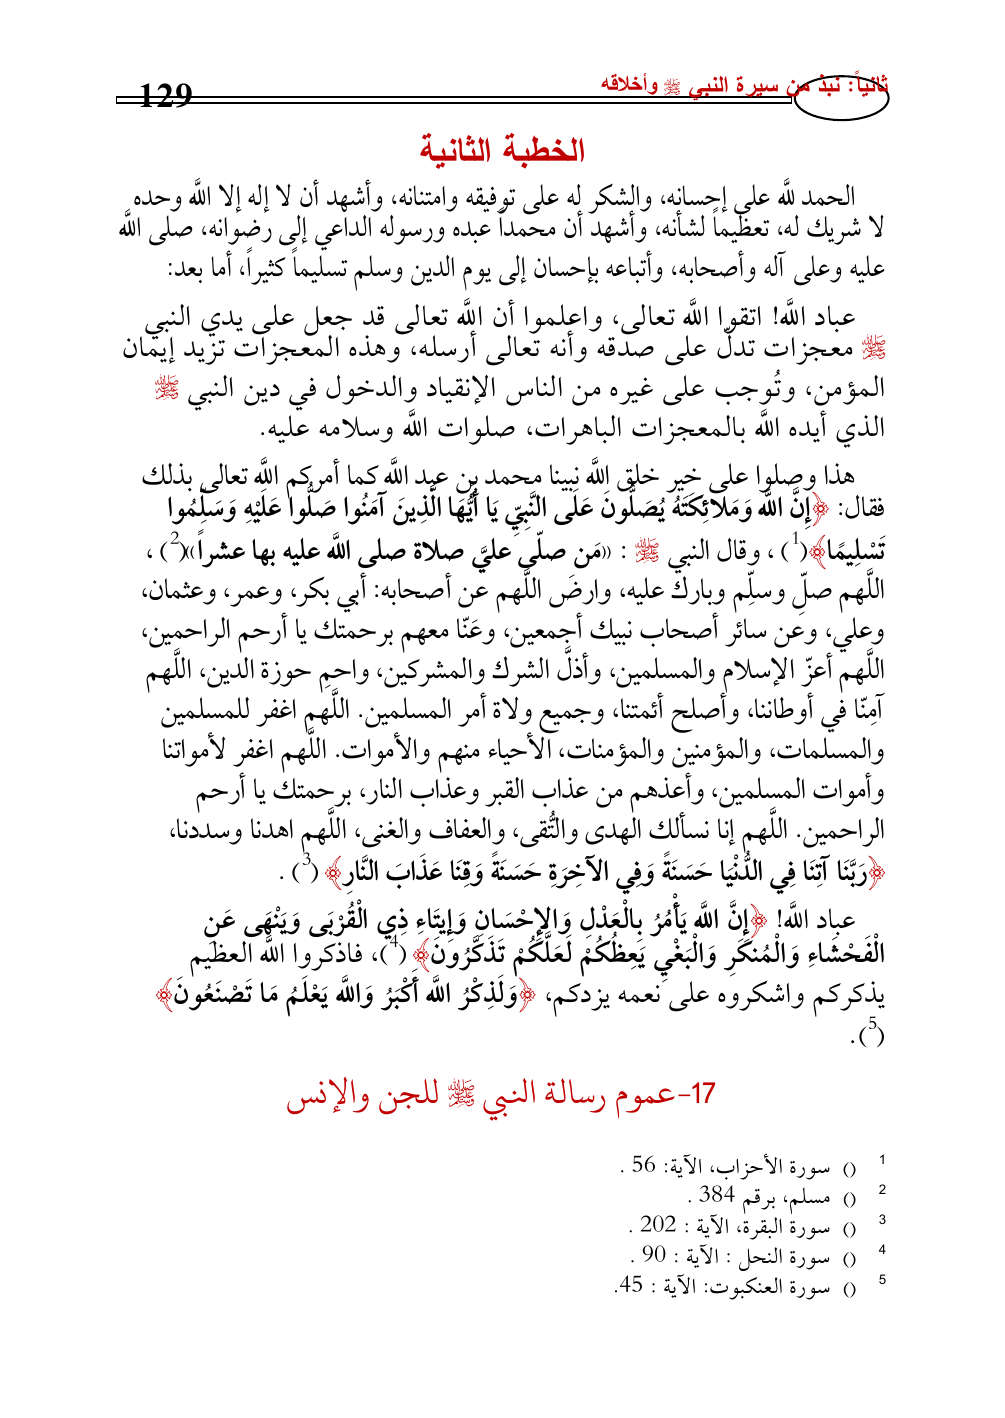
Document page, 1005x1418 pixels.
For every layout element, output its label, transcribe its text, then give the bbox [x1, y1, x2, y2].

text عباد اللَّه! ﴿إِنَّ اللَّه يَأْمُرُ بِالْعَدْلِ وَالإِحْسَانِ وَإِيتَاءِ ذِي الْقُرْبَى وَيَنْهَى عَنِ الْفَحْشَاءِ وَالْمُنكَرِ وَالْبَغْيِ يَعِظُكُمْ لَعَلَّكُمْ تَذَكَّرُونَ﴾ ()، فاذكروا اللَّه العظيم يذكركم واشكروه على نعمه يزدكم، ﴿وَلَذِكْرُ اللَّه أَكْبَرُ وَاللَّه يَعْلَمُ مَا تَصْنَعُونَ﴾(). [118, 897, 886, 1061]
text 17-عموم رسالة النبي للجن والإنس [118, 1061, 886, 1124]
text الحمد للَّه على إحسانه، والشكر له على توفيقه وامتنانه، وأشهد أن لا إله إلا اللَّه وحده لا شريك له، تعظيماً لشأنه، وأشهد أن محمداً عبده ورسوله الداعي إلى رضوانه، صلى اللَّه عليه وعلى آله وأصحابه، وأتباعه بإحسان إلى يوم الدين وسلم تسليماً كثيراً، أما بعد: [118, 174, 886, 293]
text هذا وصلوا على خير خلق اللَّه نبينا محمد بن عبد اللَّه كما أمركم اللَّه تعالى بذلك فقال: ﴿إِنَّ اللَّه وَمَلائِكَتَهُ يُصَلُّونَ عَلَى النَّبِيِّ يَا أَيُّهَا الَّذِينَ آمَنُوا صَلُّوا عَلَيْهِ وَسَلِّمُوا تَسْلِيمًا﴾() ، وقال النبي : «مَن صلّى عليَّ صلاة صلى اللَّه عليه بها عشراً»() ، اللَّهم صلِّ وسلِّم وبارك عليه، وارضَ اللَّهم عن أصحابه: أبي بكر، وعمر، وعثمان، وعلي، وعن سائر أصحاب نبيك أجمعين، وعَنّا معهم برحمتك يا أرحم الراحمين، اللَّهم أعزّ الإسلام والمسلمين، وأذلَّ الشرك والمشركين، واحمِ حوزة الدين، اللَّهم آمِنّا في أوطاننا، وأصلح أئمتنا، وجميع ولاة أمر المسلمين. اللَّهم اغفر للمسلمين والمسلمات، والمؤمنين والمؤمنات، الأحياء منهم والأموات. اللَّهم اغفر لأمواتنا وأموات المسلمين، وأعذهم من عذاب القبر وعذاب النار، برحمتك يا أرحم الراحمين. اللَّهم إنا نسألك الهدى والتُّقى، والعفاف والغنى، اللَّهم اهدنا وسددنا، ﴿رَبَّنَا آتِنَا فِي الدُّنْيَا حَسَنَةً وَفِي الآخِرَةِ حَسَنَةً وَقِنَا عَذَابَ النَّارِ﴾ () . [118, 453, 886, 897]
text عباد اللَّه! اتقوا اللَّه تعالى، واعلموا أن اللَّه تعالى قد جعل على يدي النبي معجزات تدلّ على صدقه وأنه تعالى أرسله، وهذه المعجزات تزيد إيمان المؤمن، وتُوجب على غيره من الناس الإنقياد والدخول في دين النبي الذي أيده اللَّه بالمعجزات الباهرات، صلوات اللَّه وسلامه عليه. [118, 293, 886, 453]
text الخطبة الثانية [118, 124, 886, 174]
